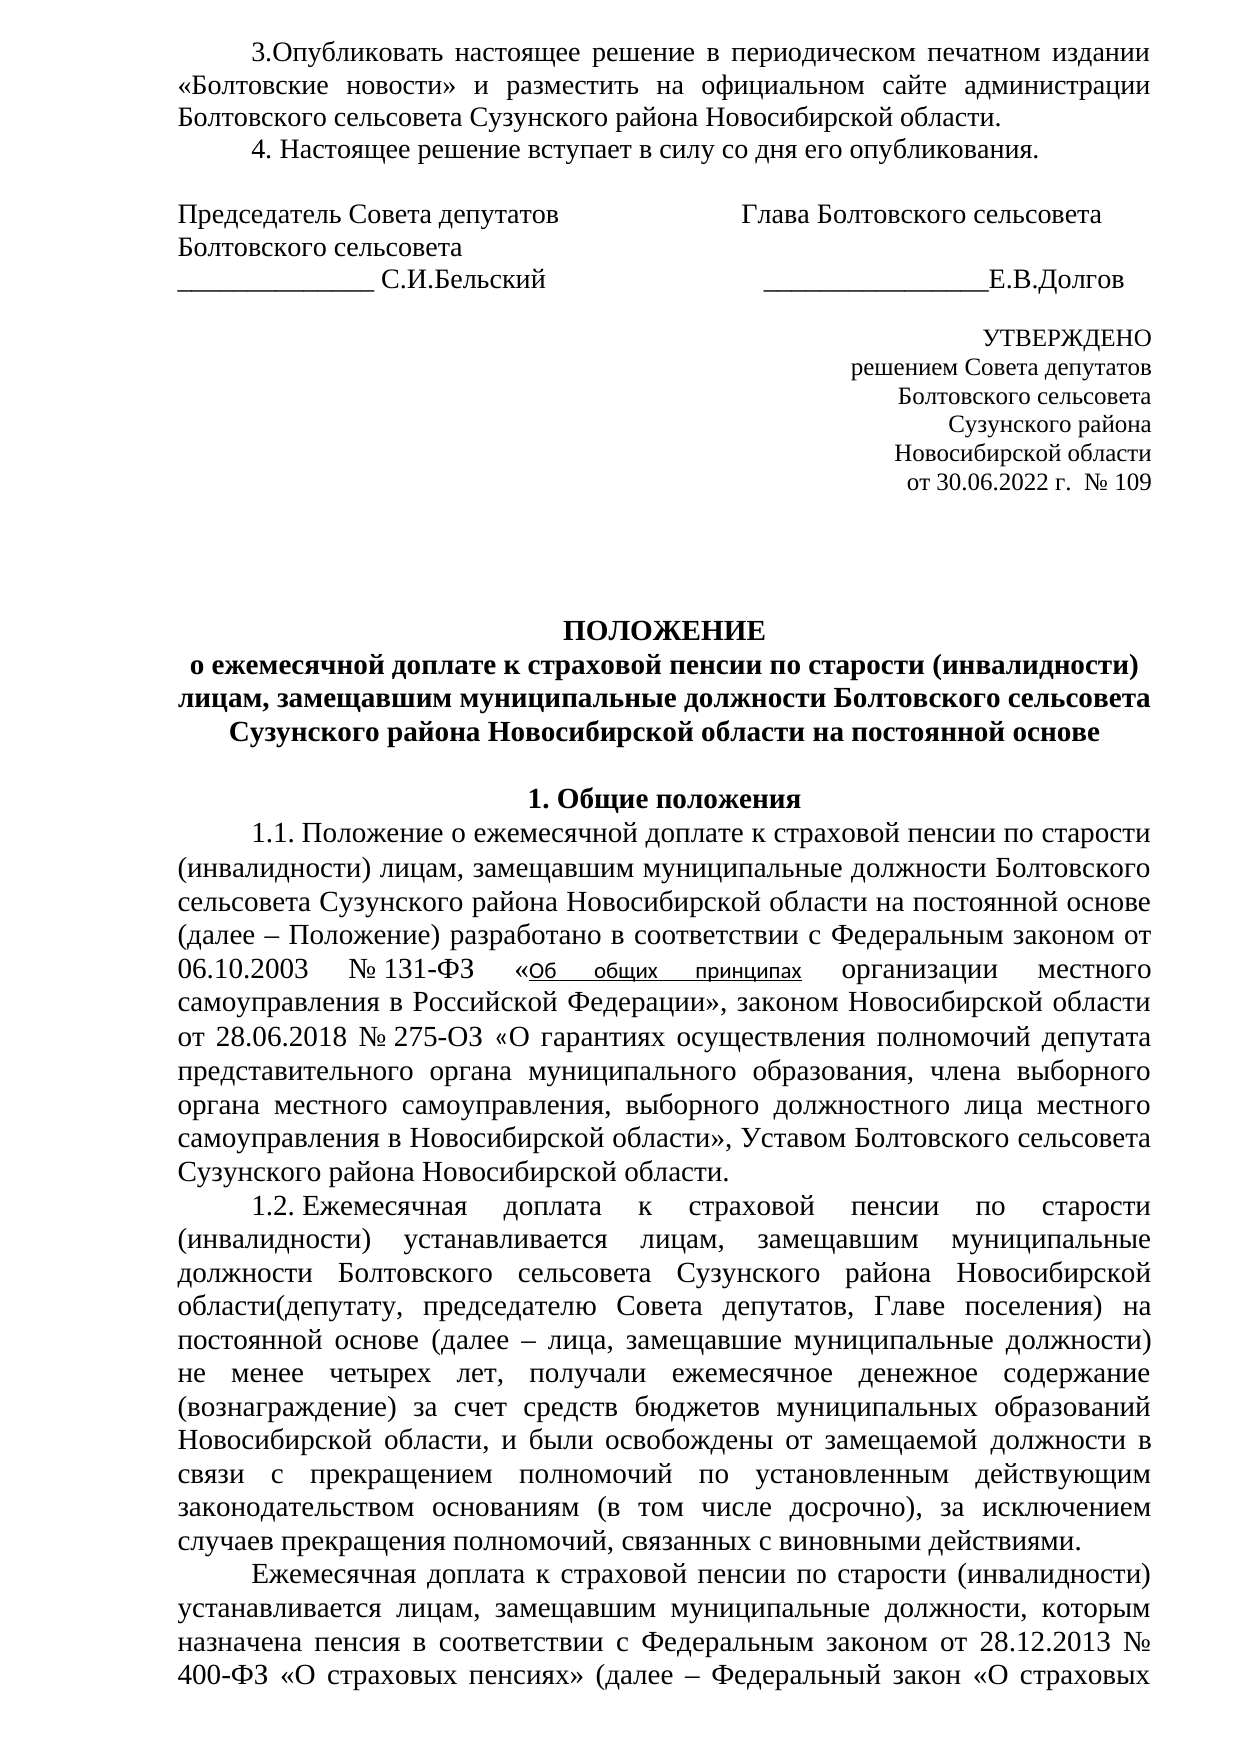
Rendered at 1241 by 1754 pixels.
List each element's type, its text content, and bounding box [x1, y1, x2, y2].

text УТВЕРЖДЕНО [177, 323, 1152, 352]
text Болтовского сельсовета [177, 381, 1152, 409]
text ______________ С.И.Бельский ________________Е.В.Долгов [177, 262, 1152, 294]
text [177, 1557, 1152, 1691]
text 1.1. Положение о ежемесячной доплате к страховой пенсии по старости (инвалидности) лицам, замещавшим муниципальные должности Болтовского сельсовета Сузунского района Новосибирской области на постоянной основе (далее ‒ Положение) разработано в соответствии с Федеральным законом от 06.10.2003 № 131-ФЗ «Об общих принципах организации местного самоуправления в Российской Федерации», законом Новосибирской области от 28.06.2018 № 275-ОЗ «О гарантиях осуществления полномочий депутата представительного органа муниципального образования, члена выборного органа местного самоуправления, выборного должностного лица местного самоуправления в Новосибирской области», Уставом Болтовского сельсовета Сузунского района Новосибирской области. [177, 814, 1152, 1188]
list ПОЛОЖЕНИЕ [177, 613, 1152, 647]
text о ежемесячной доплате к страховой пенсии по старости (инвалидности) лицам, замещавшим муниципальные должности Болтовского сельсовета Сузунского района Новосибирской области на постоянной основе [177, 647, 1152, 747]
text 3.Опубликовать настоящее решение в периодическом печатном издании «Болтовские новости» и разместить на официальном сайте администрации Болтовского сельсовета Сузунского района Новосибирской области. [177, 35, 1152, 133]
text решением Совета депутатов [177, 352, 1152, 381]
text 1. Общие положения [177, 781, 1152, 814]
text 4. Настоящее решение вступает в силу со дня его опубликования. [177, 133, 1152, 165]
text Новосибирской области [177, 438, 1152, 467]
text от 30.06.2022 г. № 109 [177, 467, 1152, 496]
text Председатель Совета депутатов Глава Болтовского сельсовета [177, 197, 1152, 230]
text Сузунского района [177, 409, 1152, 438]
text 1.2. Ежемесячная доплата к страховой пенсии по старости (инвалидности) устанавливается лицам, замещавшим муниципальные должности Болтовского сельсовета Сузунского района Новосибирской области(депутату, председателю Совета депутатов, Главе поселения) на постоянной основе (далее – лица, замещавшие муниципальные должности) не менее четырех лет, получали ежемесячное денежное содержание (вознаграждение) за счет средств бюджетов муниципальных образований Новосибирской области, и были освобождены от замещаемой должности в связи с прекращением полномочий по установленным действующим законодательством основаниям (в том числе досрочно), за исключением случаев прекращения полномочий, связанных с виновными действиями. [177, 1188, 1152, 1557]
text Болтовского сельсовета [177, 230, 1152, 262]
